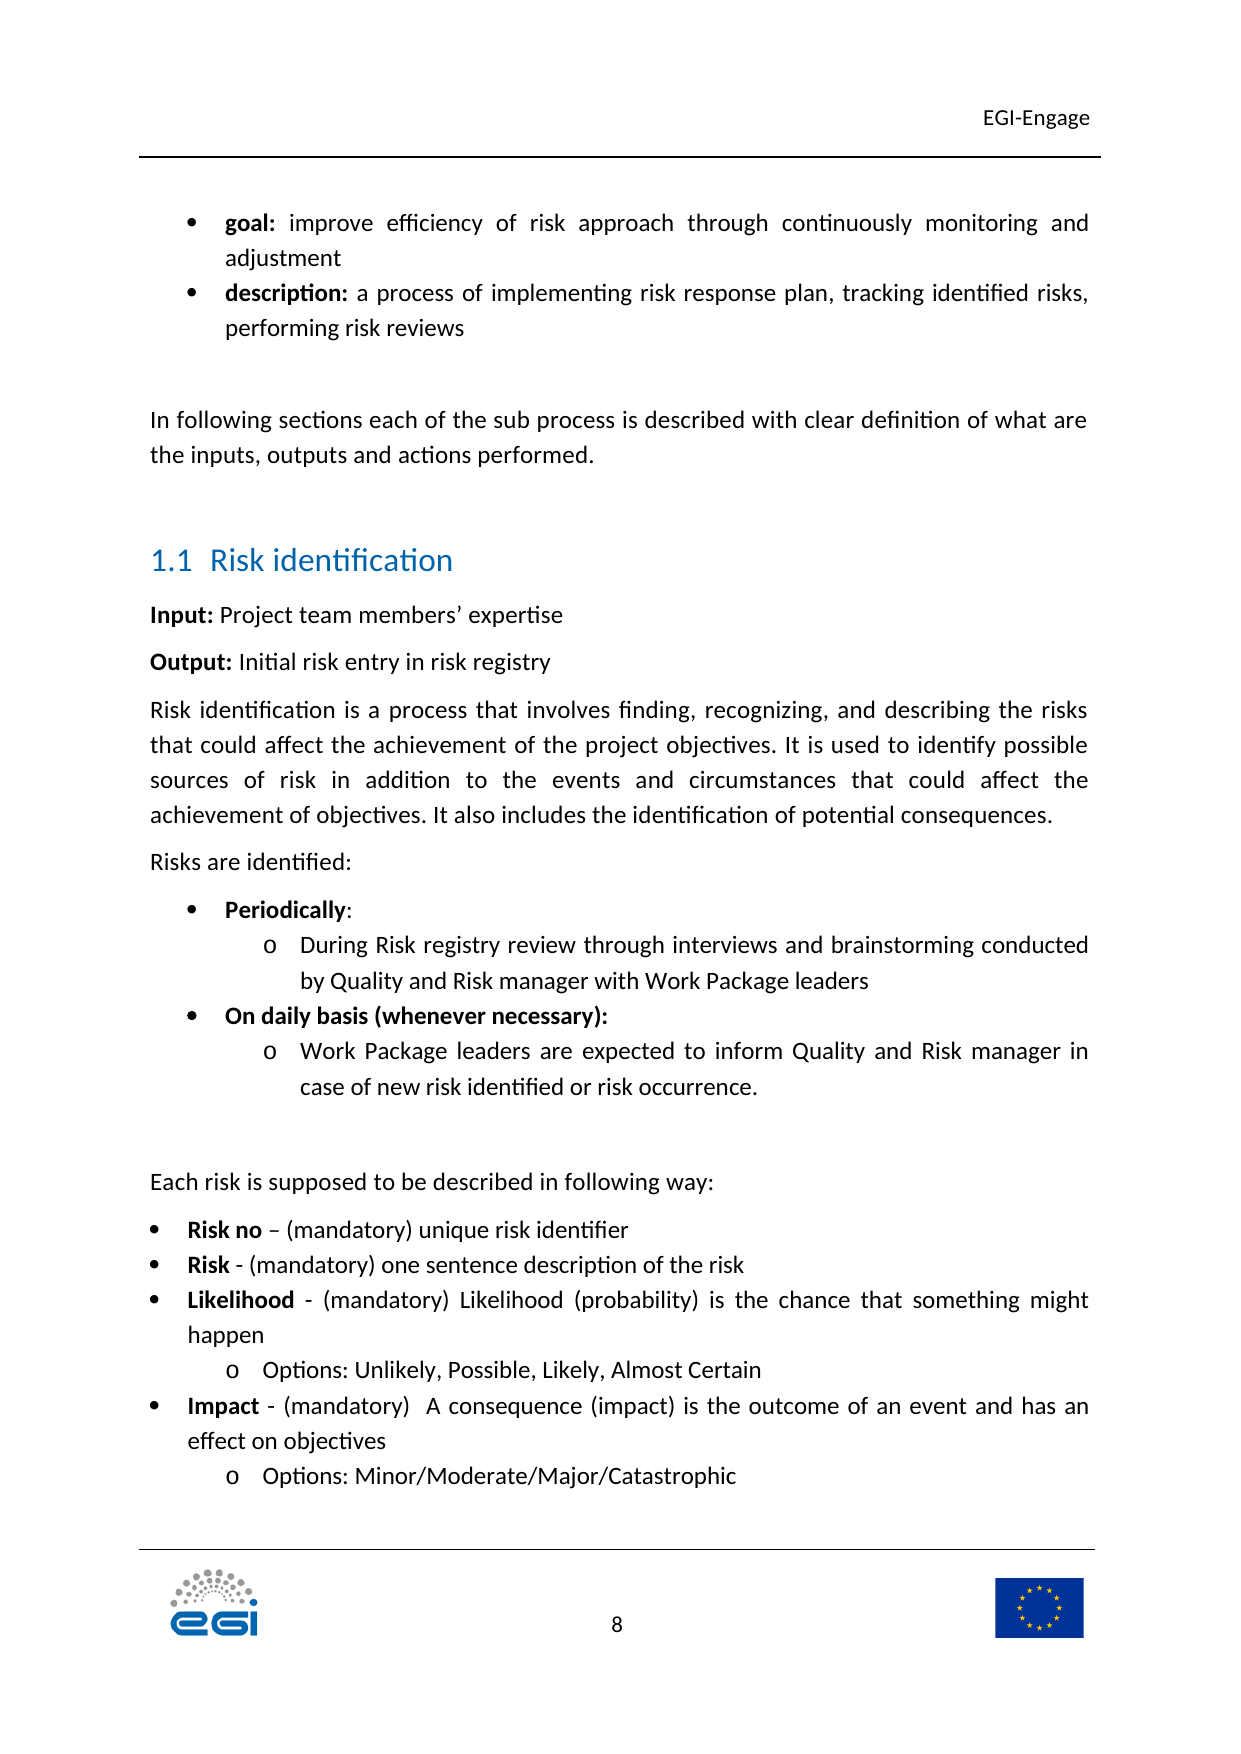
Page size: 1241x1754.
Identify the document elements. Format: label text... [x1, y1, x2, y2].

list Options: Minor/Moderate/Major/Catastrophic [225, 1460, 1090, 1492]
list Periodically: [187, 894, 1090, 924]
list Work Package leaders are expected to inform Quality and Risk manager in case of new risk identified or risk occurrence. [262, 1035, 1090, 1102]
list goal: improve efficiency of risk approach through continuously monitoring and adjustment [187, 207, 1090, 272]
list During Risk registry review through interviews and brainstorming conducted by Quality and Risk manager with Work Package leaders [262, 929, 1090, 996]
text Risk identification is a process that involves finding, recognizing, and describing the risks that could affect the achievement of the project objectives. It is used to identify possible sources of risk in addition to the events and circumstances that could affect the achievement of objectives. It also includes the identification of potential consequences. [150, 694, 1090, 829]
subtitle Risk identification [150, 539, 1090, 580]
list description: a process of implementing risk response plan, tracking identified risks, performing risk reviews [187, 277, 1090, 342]
picture [995, 1578, 1084, 1638]
text Each risk is supposed to be described in following way: [150, 1166, 1090, 1197]
picture [150, 1567, 276, 1638]
text Input: Project team members’ expertise [150, 599, 1090, 629]
list Options: Unlikely, Possible, Likely, Almost Certain [225, 1354, 1090, 1386]
list Risk - (mandatory) one sentence description of the risk [150, 1249, 1090, 1279]
list On daily basis (whenever necessary): [187, 1000, 1090, 1031]
text In following sections each of the sub process is described with clear definition of what are the inputs, outputs and actions performed. [150, 404, 1090, 469]
text Risks are identified: [150, 846, 1090, 877]
list Likelihood - (mandatory) Likelihood (probability) is the chance that something might happen [150, 1284, 1090, 1349]
list Risk no – (mandatory) unique risk identifier [150, 1214, 1090, 1244]
list Impact - (mandatory) A consequence (impact) is the outcome of an event and has an effect on objectives [150, 1390, 1090, 1456]
text Output: Initial risk entry in risk registry [150, 646, 1090, 677]
